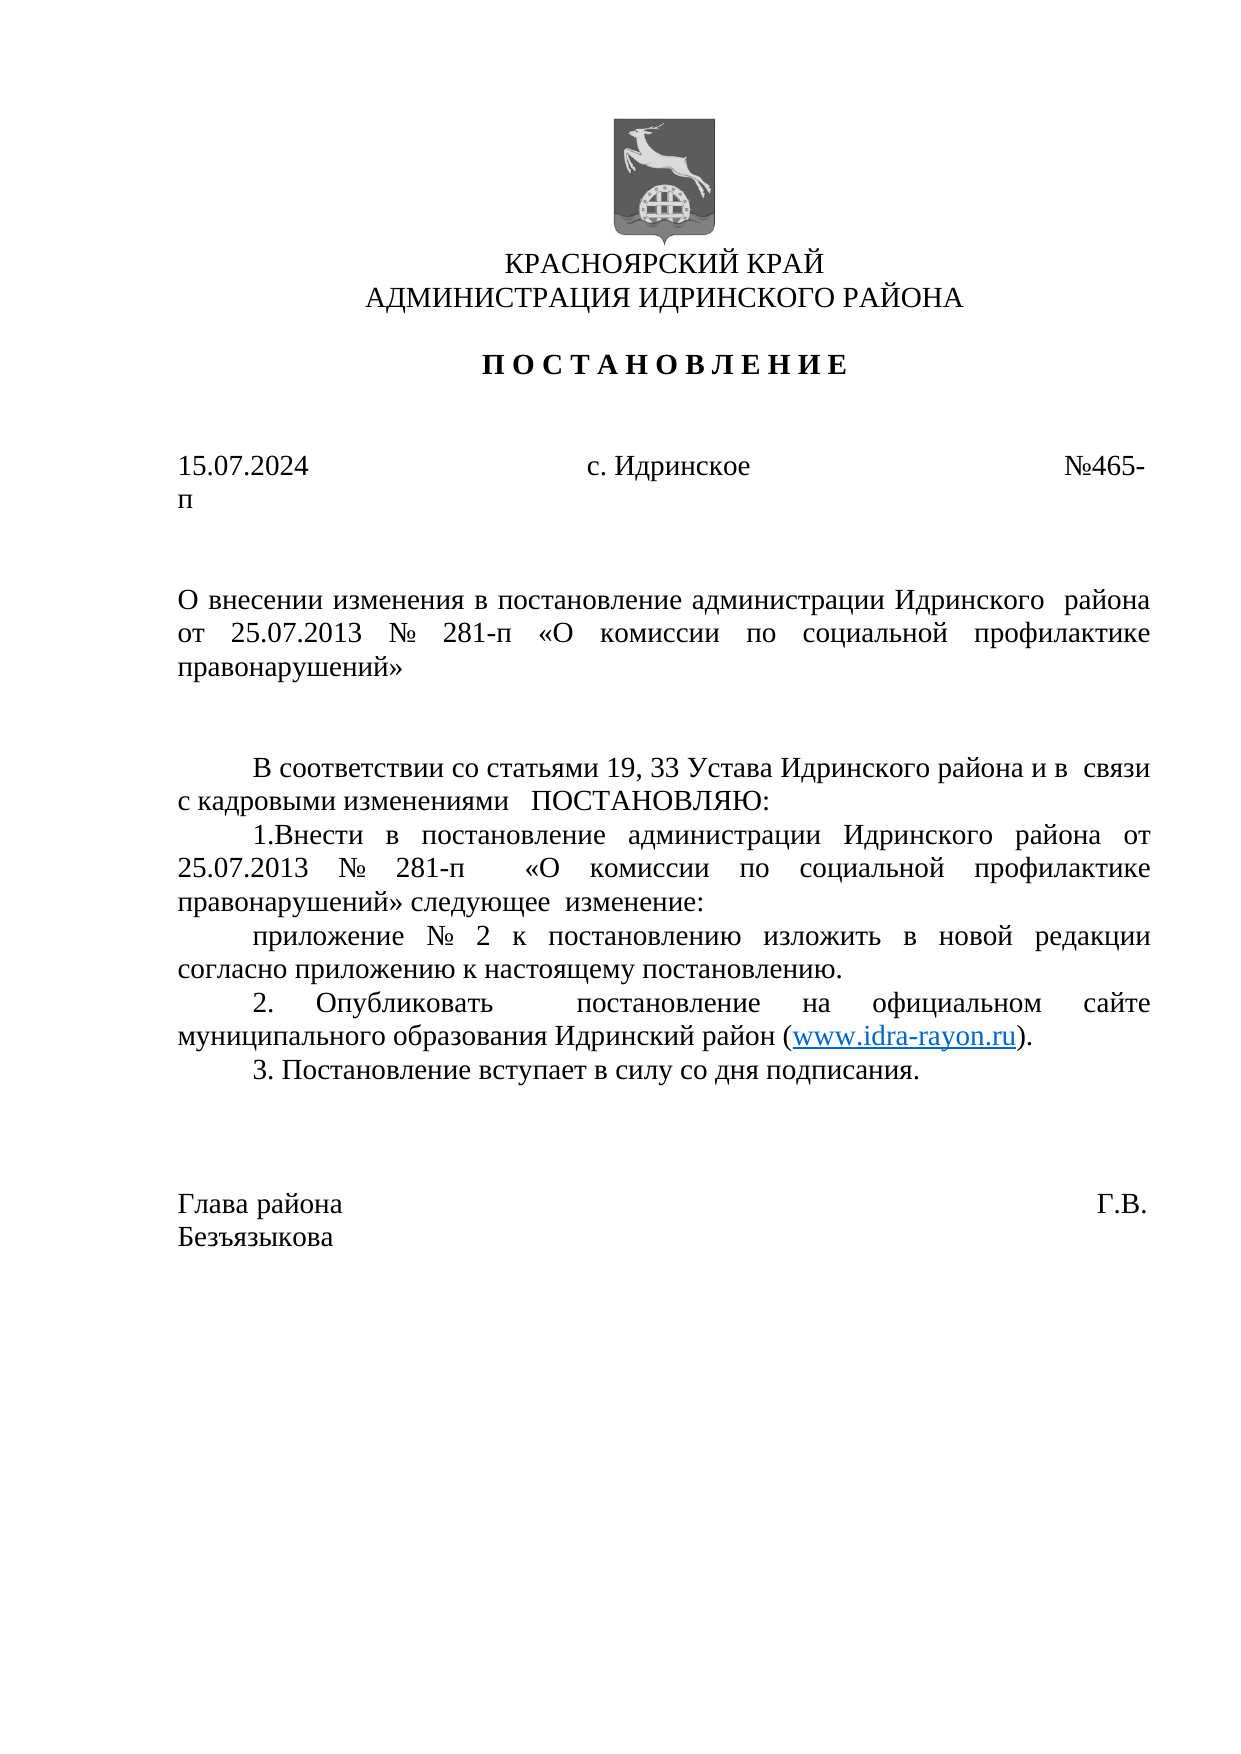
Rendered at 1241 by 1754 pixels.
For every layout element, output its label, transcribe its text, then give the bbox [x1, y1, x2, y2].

text 2. Опубликовать постановление на официальном сайте муниципального образования Идринский район (www.idra-rayon.ru). [177, 985, 1152, 1052]
text АДМИНИСТРАЦИЯ ИДРИНСКОГО РАЙОНА [177, 280, 1152, 313]
text Глава района Г.В. Безъязыкова [177, 1186, 1152, 1253]
text КРАСНОЯРСКИЙ КРАЙ [177, 246, 1152, 280]
text П О С Т А Н О В Л Е Н И Е [177, 347, 1152, 381]
text 3. Постановление вступает в силу со дня подписания. [177, 1052, 1152, 1085]
text О внесении изменения в постановление администрации Идринского района от 25.07.2013 № 281-п «О комиссии по социальной профилактике правонарушений» [177, 582, 1152, 682]
text приложение № 2 к постановлению изложить в новой редакции согласно приложению к настоящему постановлению. [177, 918, 1152, 985]
text В соответствии со статьями 19, 33 Устава Идринского района и в связи с кадровыми изменениями ПОСТАНОВЛЯЮ: [177, 750, 1152, 817]
text 1.Внести в постановление администрации Идринского района от 25.07.2013 № 281-п «О комиссии по социальной профилактике правонарушений» следующее изменение: [177, 817, 1152, 918]
text 15.07.2024 с. Идринское №465-п [177, 448, 1152, 515]
